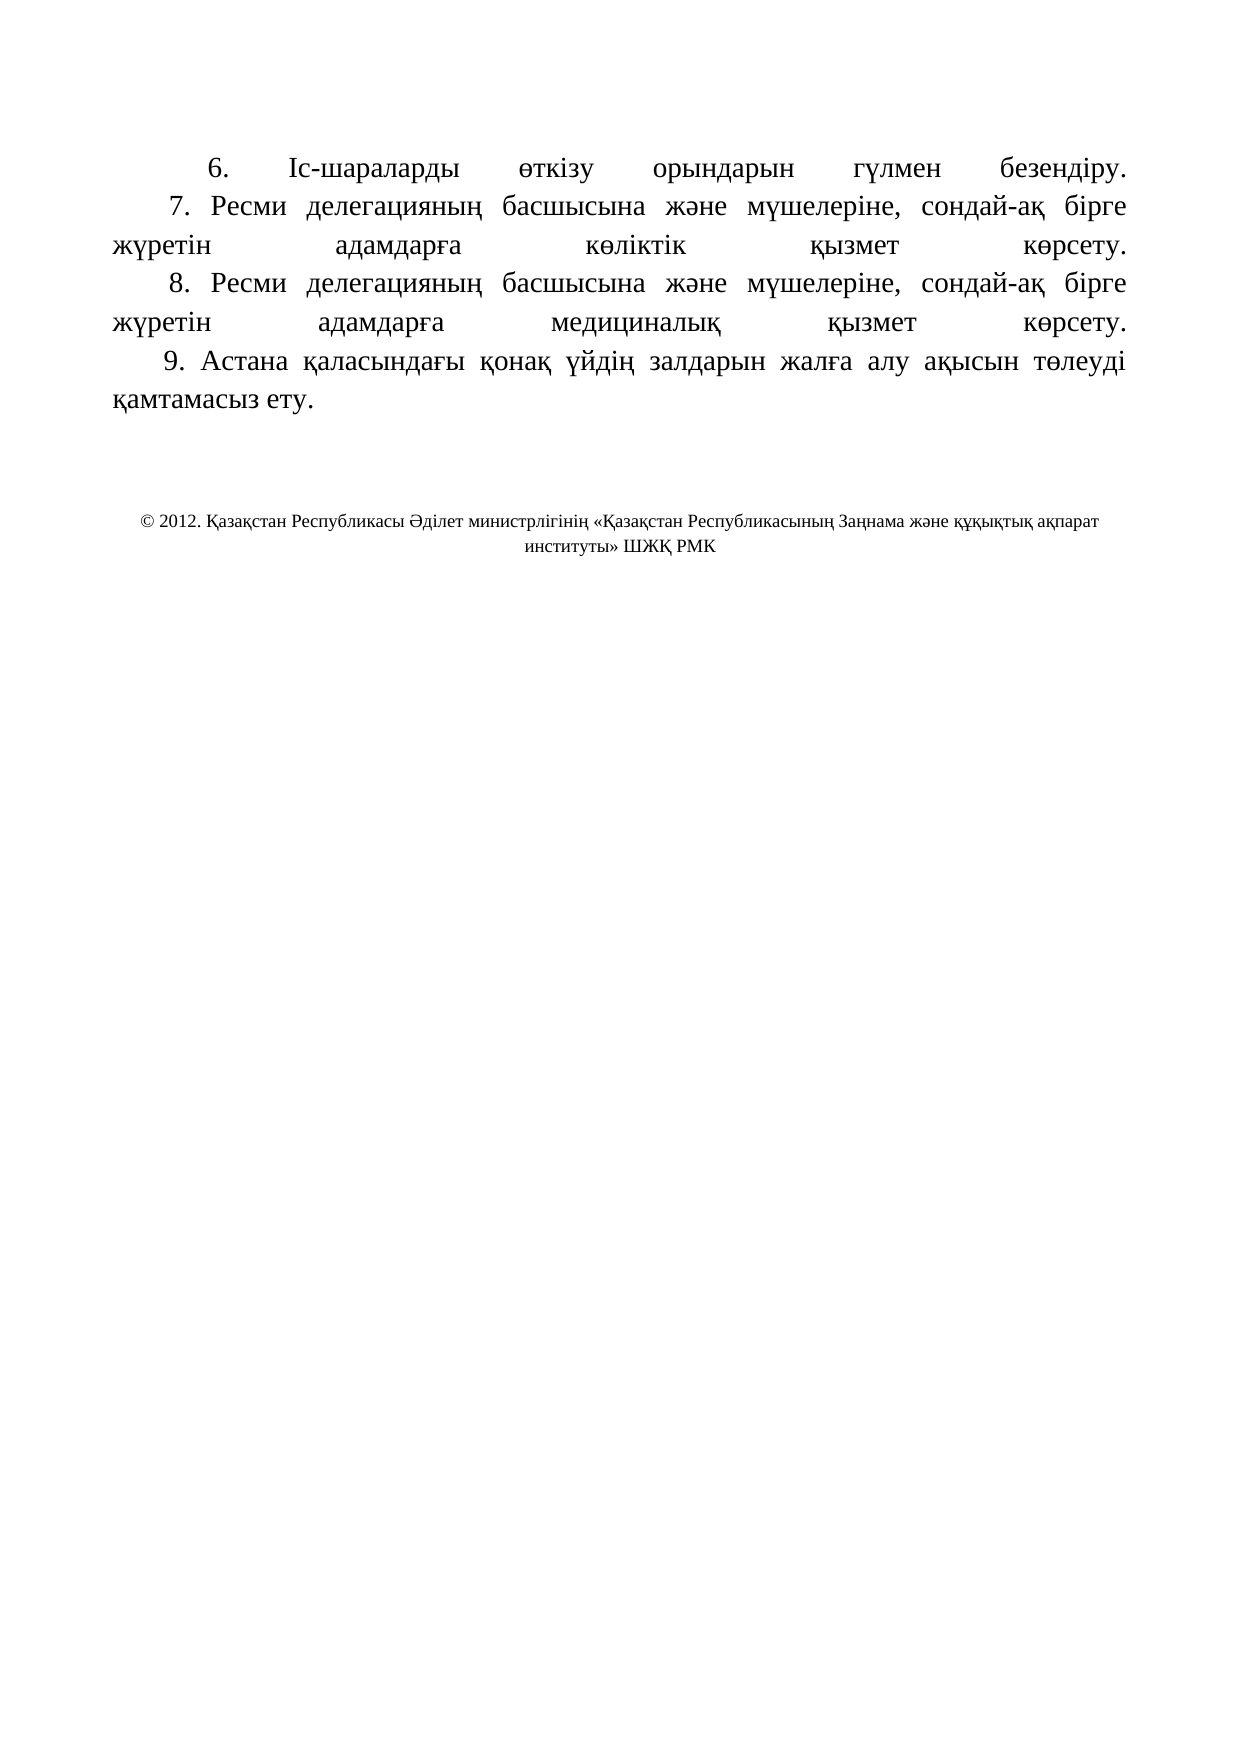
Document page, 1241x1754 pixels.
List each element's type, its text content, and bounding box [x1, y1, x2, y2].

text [112, 150, 1128, 415]
text © 2012. Қазақстан Республикасы Әділет министрлігінің «Қазақстан Республикасының Заңнама және құқықтық ақпарат институты» ШЖҚ РМК [112, 510, 1128, 557]
